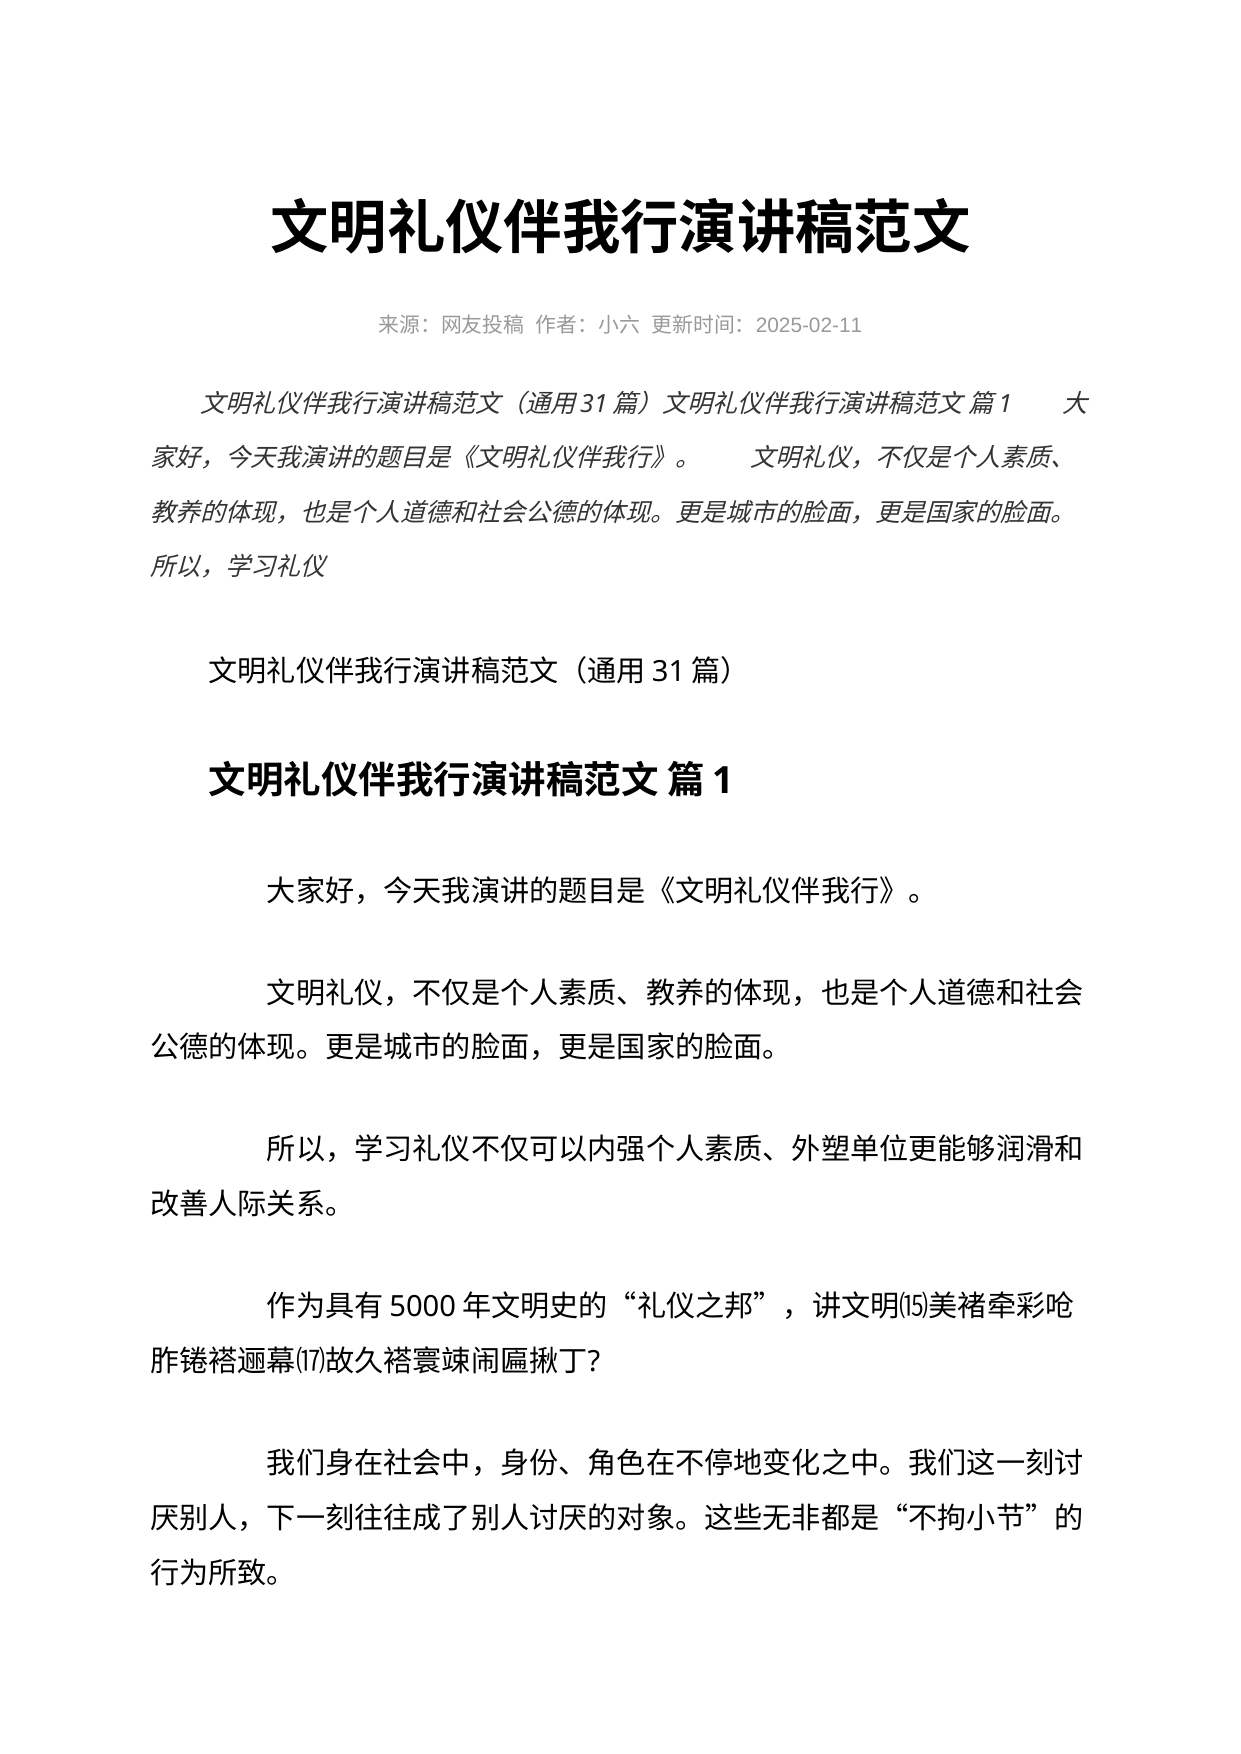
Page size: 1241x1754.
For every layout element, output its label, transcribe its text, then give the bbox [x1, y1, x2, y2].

text 所以，学习礼仪不仅可以内强个人素质、外塑单位更能够润滑和改善人际关系。 [150, 1126, 1090, 1223]
text 我们身在社会中，身份、角色在不停地变化之中。我们这一刻讨厌别人，下一刻往往成了别人讨厌的对象。这些无非都是“不拘小节”的行为所致。 [150, 1439, 1090, 1592]
text 来源：网友投稿 作者：小六 更新时间：2025-02-11 [150, 313, 1090, 337]
text 文明礼仪伴我行演讲稿范文（通用31篇）文明礼仪伴我行演讲稿范文 篇1 大家好，今天我演讲的题目是《文明礼仪伴我行》。 文明礼仪，不仅是个人素质、教养的体现，也是个人道德和社会公德的体现。更是城市的脸面，更是国家的脸面。 所以，学习礼仪 [150, 383, 1090, 583]
text 大家好，今天我演讲的题目是《文明礼仪伴我行》。 [150, 867, 1090, 910]
text 文明礼仪，不仅是个人素质、教养的体现，也是个人道德和社会公德的体现。更是城市的脸面，更是国家的脸面。 [150, 969, 1090, 1066]
subtitle 文明礼仪伴我行演讲稿范文 [150, 181, 1090, 266]
text 文明礼仪伴我行演讲稿范文 篇1 [150, 750, 1090, 804]
text 作为具有5000年文明史的“礼仪之邦”，讲文明⒂美褚牵彩呛胙锩褡逦幕⒄故久褡寰竦闹匾揪丁? [150, 1282, 1090, 1380]
text 文明礼仪伴我行演讲稿范文（通用31篇） [150, 648, 1090, 690]
